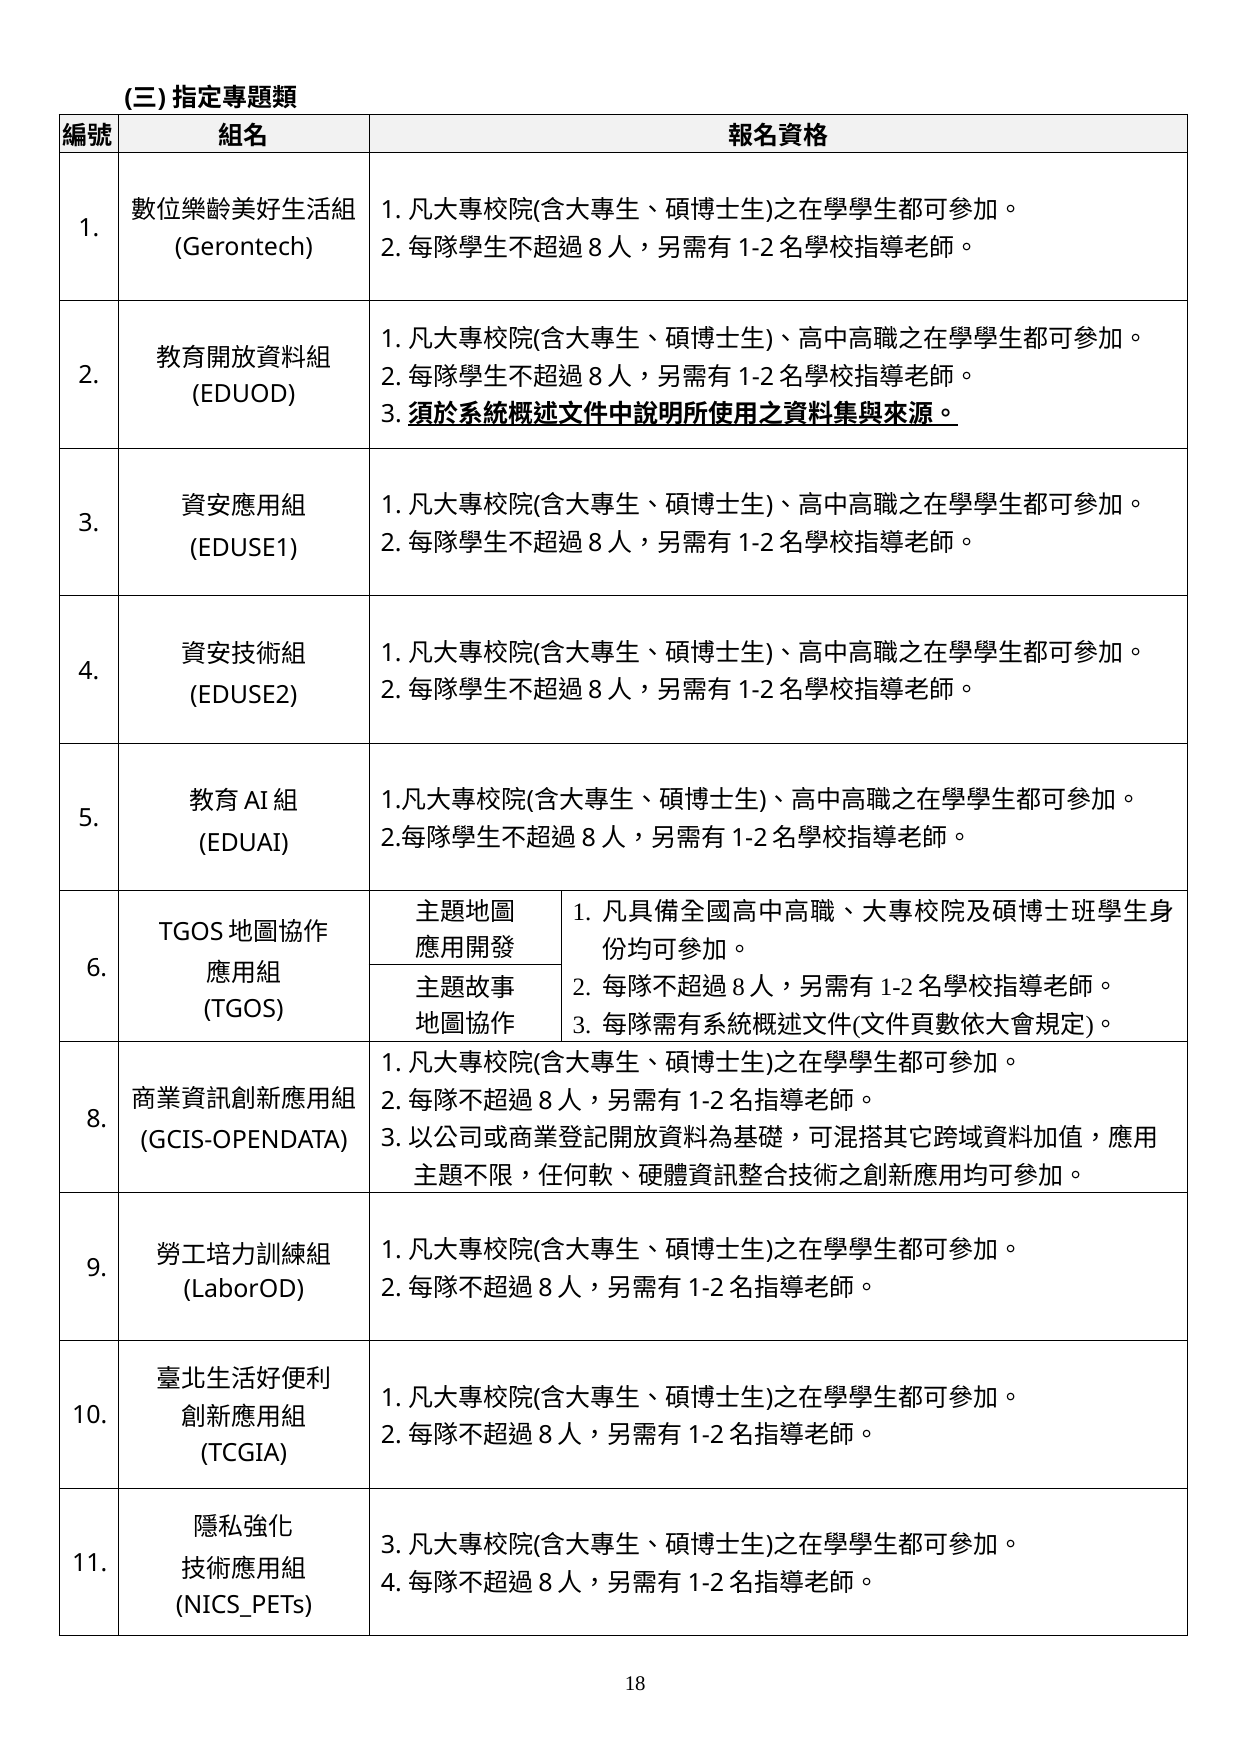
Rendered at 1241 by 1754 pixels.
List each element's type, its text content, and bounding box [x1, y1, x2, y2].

table_header 組名 [119, 115, 369, 152]
table_cell 隱私強化 技術應用組 (NICS_PETs) [119, 1489, 369, 1635]
table_cell 1.凡大專校院(含大專生、碩博士生)、高中高職之在學學生都可參加。 2.每隊學生不超過8人，另需有1-2名學校指導老師。 [370, 744, 1187, 890]
table_cell 教育開放資料組 (EDUOD) [119, 301, 369, 447]
table_cell 主題地圖 應用開發 [370, 891, 561, 964]
table_cell 凡具備全國高中高職、大專校院及碩博士班學生身份均可參加。 每隊不超過8人，另需有1-2名學校指導老師。 每隊需有系統概述文件(文件頁數依大會規定)。 [562, 891, 1187, 1041]
table_cell 凡大專校院(含大專生、碩博士生)之在學學生都可參加。 每隊學生不超過8人，另需有1-2名學校指導老師。 [370, 153, 1187, 300]
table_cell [370, 1341, 1187, 1487]
table_cell TGOS地圖協作 應用組 (TGOS) [119, 891, 369, 1041]
list 指定專題類 [124, 77, 1181, 114]
table_cell [60, 1042, 118, 1192]
table_cell 凡大專校院(含大專生、碩博士生)、高中高職之在學學生都可參加。 每隊學生不超過8人，另需有1-2名學校指導老師。 [370, 449, 1187, 595]
table_cell 凡大專校院(含大專生、碩博士生)之在學學生都可參加。 每隊不超過8人，另需有1-2名指導老師。 以公司或商業登記開放資料為基礎，可混搭其它跨域資料加值，應用主題不限，任何軟、硬體資訊整合技術之創新應用均可參加。 [370, 1042, 1187, 1192]
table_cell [370, 1193, 1187, 1340]
table_cell [60, 744, 118, 890]
table_header 報名資格 [370, 115, 1187, 152]
table_cell 凡大專校院(含大專生、碩博士生)、高中高職之在學學生都可參加。 每隊學生不超過8人，另需有1-2名學校指導老師。 [370, 596, 1187, 743]
table_header 編號 [60, 115, 118, 152]
table_cell [60, 301, 118, 447]
table_cell [60, 1489, 118, 1635]
table_cell [60, 1193, 118, 1340]
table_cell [370, 1489, 1187, 1635]
table_cell [60, 449, 118, 595]
table_cell 資安技術組 (EDUSE2) [119, 596, 369, 743]
table_cell 商業資訊創新應用組 (GCIS-OPENDATA) [119, 1042, 369, 1192]
table_cell 臺北生活好便利 創新應用組 (TCGIA) [119, 1341, 369, 1487]
table_cell 主題故事 地圖協作 [370, 965, 561, 1041]
table_cell 勞工培力訓練組 (LaborOD) [119, 1193, 369, 1340]
table_cell [60, 153, 118, 300]
table_cell 資安應用組 (EDUSE1) [119, 449, 369, 595]
table_cell [60, 1341, 118, 1487]
table_cell [60, 891, 118, 1041]
table_cell 凡大專校院(含大專生、碩博士生)、高中高職之在學學生都可參加。 每隊學生不超過8人，另需有1-2名學校指導老師。 須於系統概述文件中說明所使用之資料集與來源。 [370, 301, 1187, 447]
table_cell 教育AI組 (EDUAI) [119, 744, 369, 890]
table_cell 數位樂齡美好生活組 (Gerontech) [119, 153, 369, 300]
table_cell [60, 596, 118, 743]
